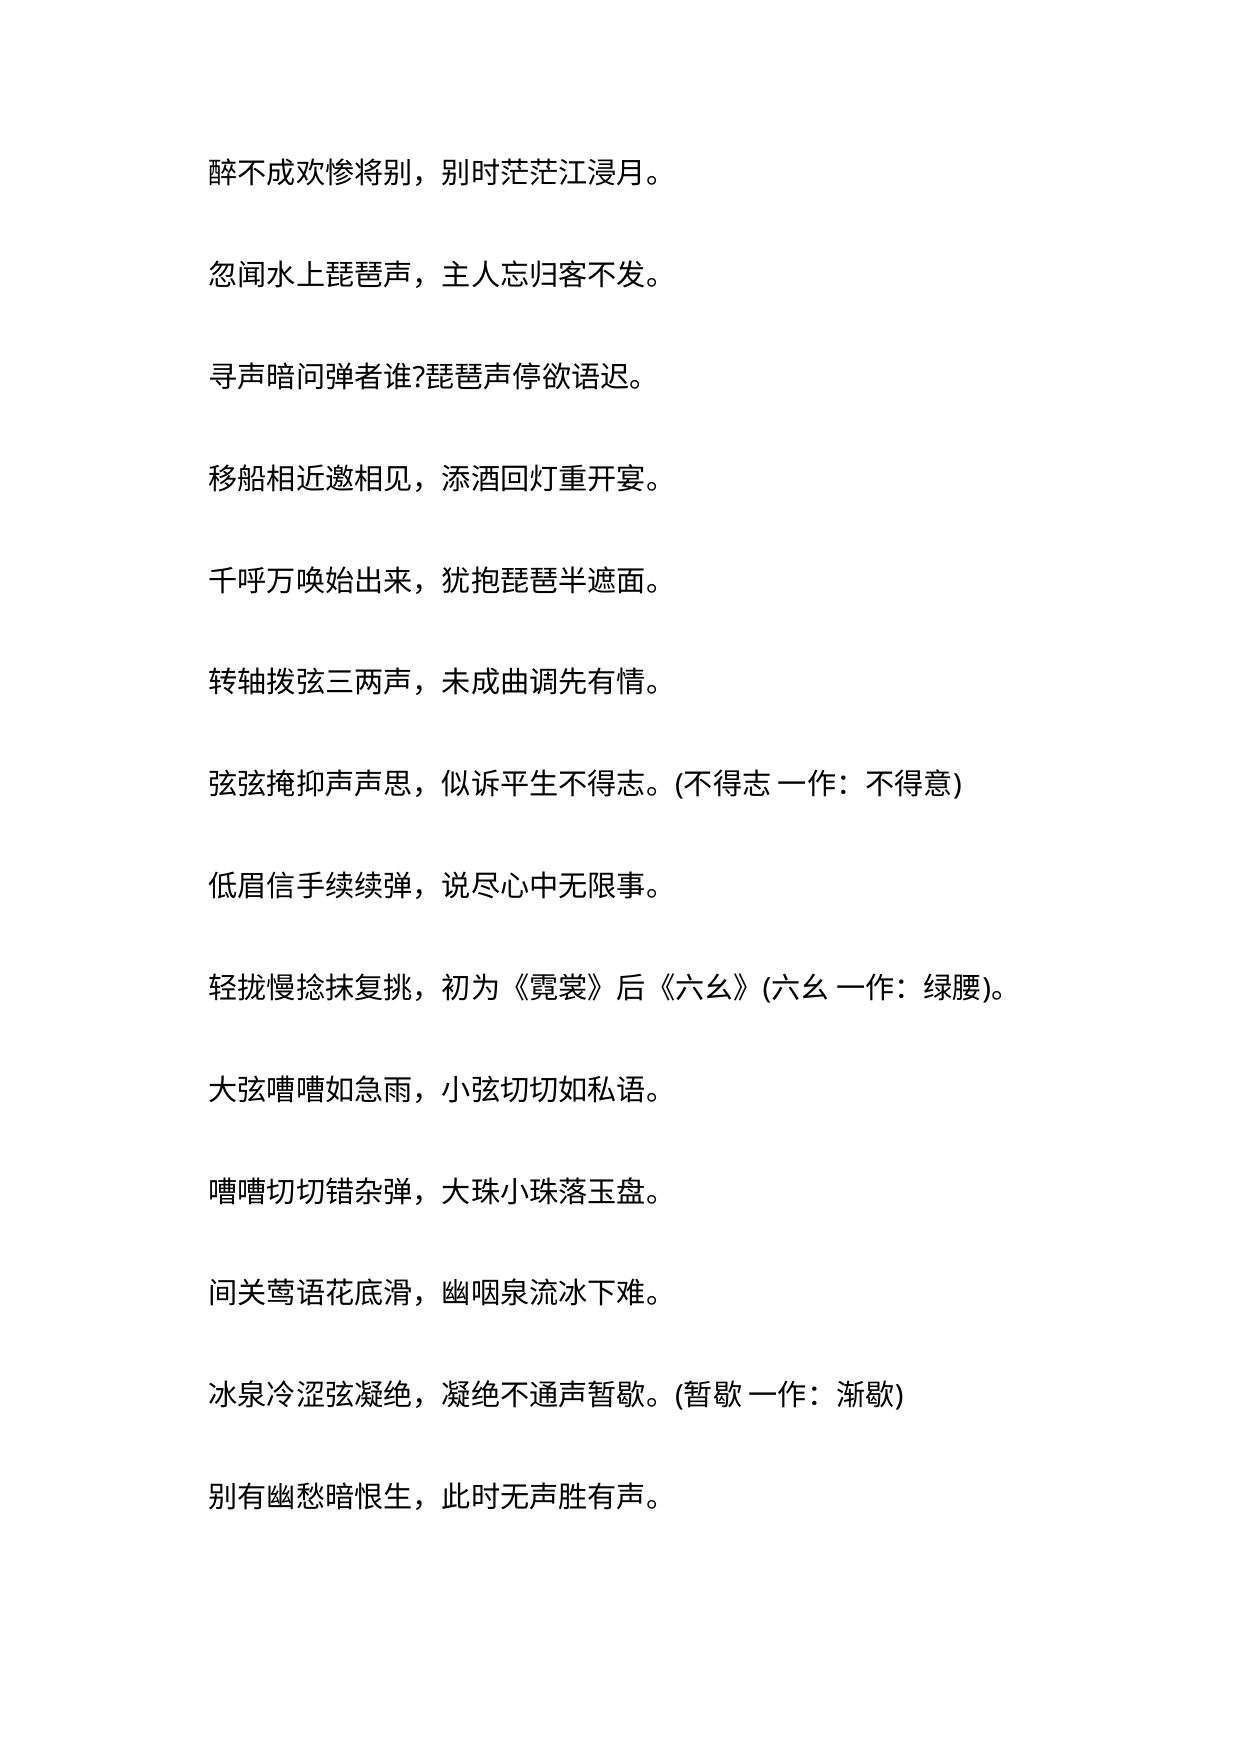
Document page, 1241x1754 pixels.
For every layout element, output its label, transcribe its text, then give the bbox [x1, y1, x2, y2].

text 弦弦掩抑声声思，似诉平生不得志。(不得志 一作：不得意) [150, 761, 1090, 803]
text 移船相近邀相见，添酒回灯重开宴。 [150, 456, 1090, 498]
text 醉不成欢惨将别，别时茫茫江浸月。 [150, 150, 1090, 192]
text 忽闻水上琵琶声，主人忘归客不发。 [150, 252, 1090, 294]
text 冰泉冷涩弦凝绝，凝绝不通声暂歇。(暂歇 一作：渐歇) [150, 1372, 1090, 1414]
text 大弦嘈嘈如急雨，小弦切切如私语。 [150, 1067, 1090, 1109]
text 千呼万唤始出来，犹抱琵琶半遮面。 [150, 557, 1090, 599]
text 嘈嘈切切错杂弹，大珠小珠落玉盘。 [150, 1168, 1090, 1211]
text 转轴拨弦三两声，未成曲调先有情。 [150, 659, 1090, 701]
text 别有幽愁暗恨生，此时无声胜有声。 [150, 1474, 1090, 1516]
text 低眉信手续续弹，说尽心中无限事。 [150, 863, 1090, 905]
text 轻拢慢捻抹复挑，初为《霓裳》后《六幺》(六幺 一作：绿腰)。 [150, 964, 1090, 1007]
text 寻声暗问弹者谁?琵琶声停欲语迟。 [150, 353, 1090, 396]
text 间关莺语花底滑，幽咽泉流冰下难。 [150, 1270, 1090, 1312]
